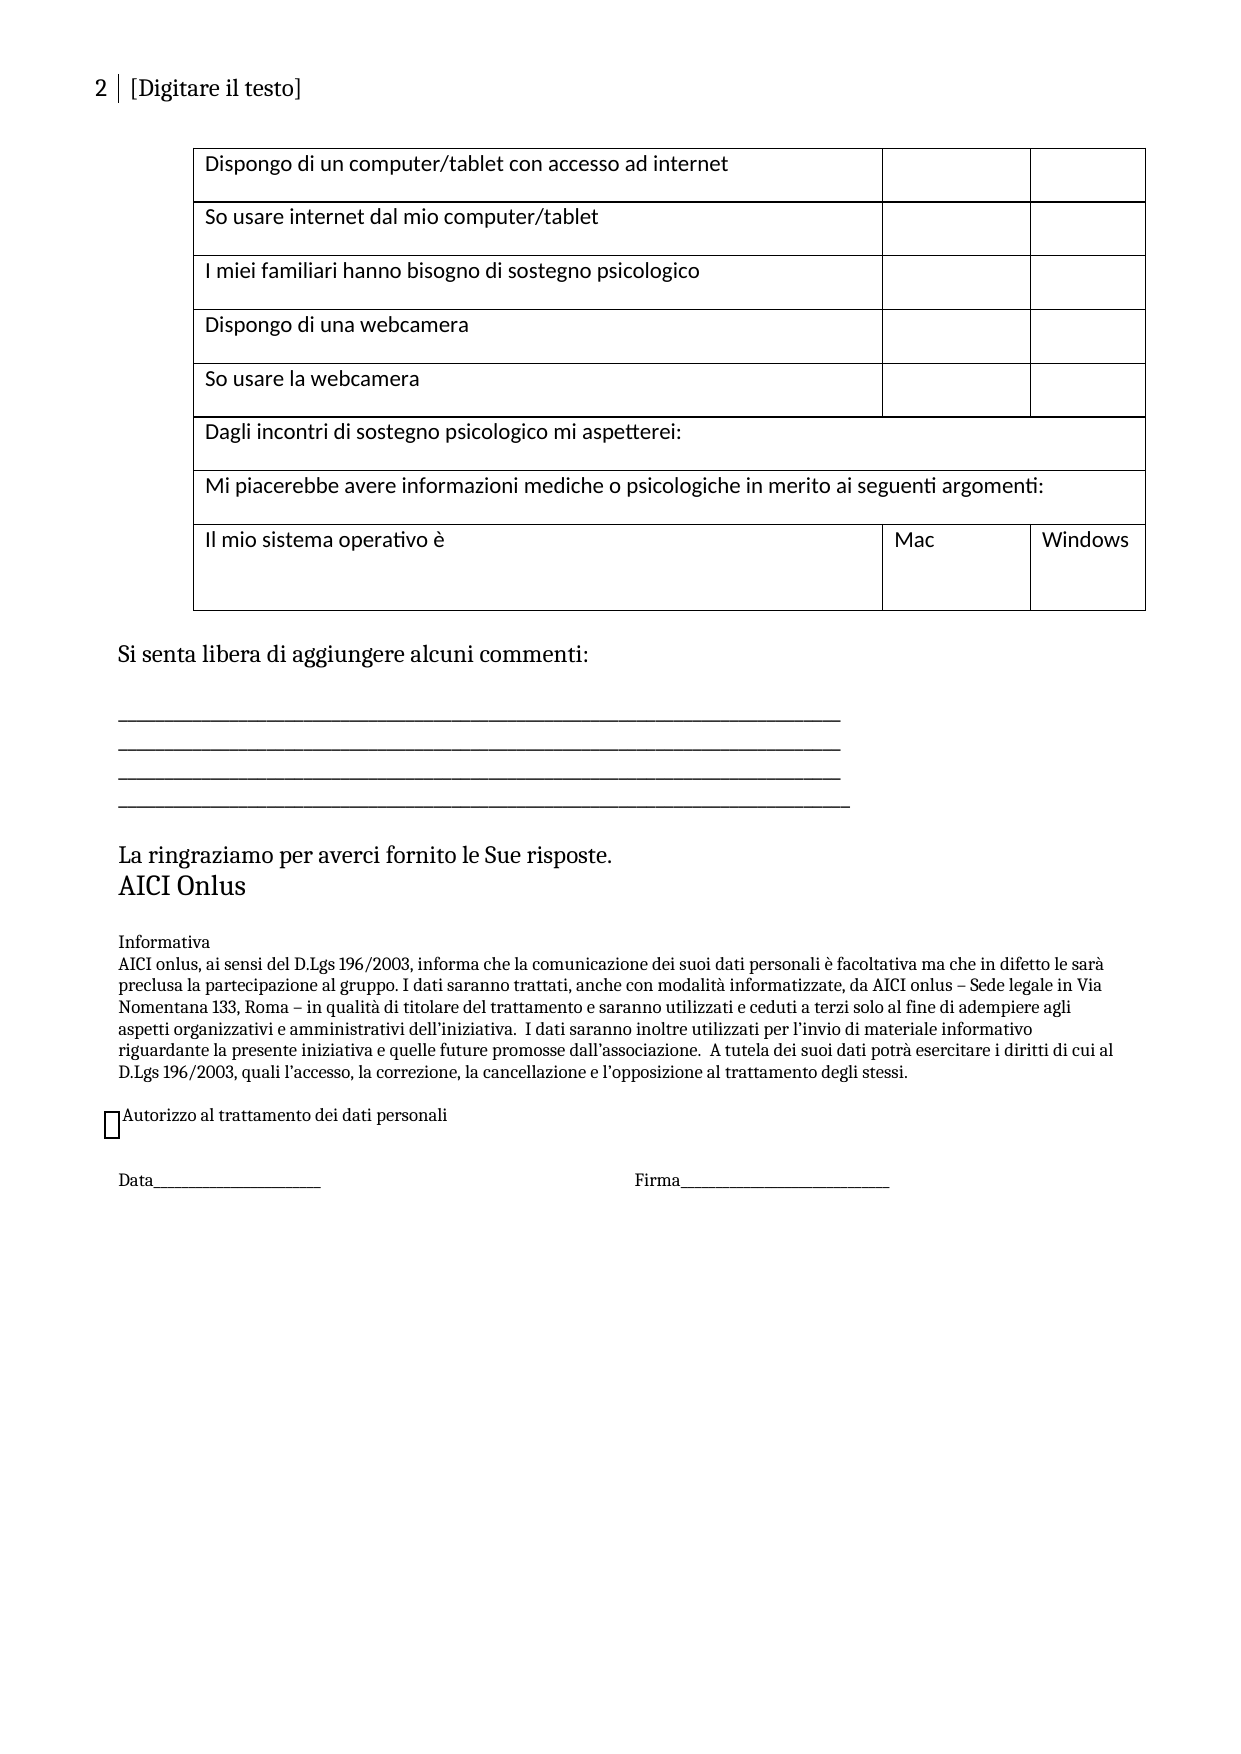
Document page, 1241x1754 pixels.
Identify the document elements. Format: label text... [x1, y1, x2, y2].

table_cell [194, 203, 882, 255]
text AICI Onlus [118, 869, 1122, 903]
table_cell [883, 364, 1030, 416]
table_cell Mi piacerebbe avere informazioni mediche o psicologiche in merito ai seguenti argomenti: [194, 471, 1145, 524]
text La ringraziamo per averci fornito le Sue risposte. [118, 841, 1122, 869]
table_cell Mac [883, 525, 1030, 610]
text _______________________________________________________________________________ [118, 783, 1122, 812]
table_cell [883, 310, 1030, 363]
table_cell [1031, 149, 1145, 201]
text Autorizzo al trattamento dei dati personali [118, 1104, 1122, 1126]
text Informativa [118, 932, 1122, 953]
text ______________________________________________________________________________ [118, 697, 1122, 726]
table_cell [1031, 364, 1145, 416]
text AICI onlus, ai sensi del D.Lgs 196/2003, informa che la comunicazione dei suoi dati personali è facoltativa ma che in difetto le sarà preclusa la partecipazione al gruppo. I dati saranno trattati, anche con modalità informatizzate, da AICI onlus – Sede legale in Via Nomentana 133, Roma – in qualità di titolare del trattamento e saranno utilizzati e ceduti a terzi solo al fine di adempiere agli aspetti organizzativi e amministrativi dell’iniziativa. I dati saranno inoltre utilizzati per l’invio di materiale informativo riguardante la presente iniziativa e quelle future promosse dall’associazione. A tutela dei suoi dati potrà esercitare i diritti di cui al D.Lgs 196/2003, quali l’accesso, la correzione, la cancellazione e l’opposizione al trattamento degli stessi. [118, 953, 1122, 1083]
table_cell [1031, 203, 1145, 255]
table_cell [883, 256, 1030, 309]
table_cell [883, 149, 1030, 201]
table_cell Dagli incontri di sostegno psicologico mi aspetterei: [194, 418, 1145, 470]
table_cell [1031, 256, 1145, 309]
table_cell Il mio sistema operativo è [194, 525, 882, 610]
table_cell [883, 203, 1030, 255]
table_cell [1031, 310, 1145, 363]
table_cell Dispongo di un computer/tablet con accesso ad internet [194, 149, 882, 201]
table_cell Dispongo di una webcamera [194, 310, 882, 363]
table_cell Windows [1031, 525, 1145, 610]
text ______________________________________________________________________________ [118, 754, 1122, 783]
text Data________________________ Firma______________________________ [118, 1169, 1122, 1191]
text Si senta libera di aggiungere alcuni commenti: [118, 639, 1122, 668]
table_cell I miei familiari hanno bisogno di sostegno psicologico [194, 256, 882, 309]
text ______________________________________________________________________________ [118, 726, 1122, 754]
table_cell So usare la webcamera [194, 364, 882, 416]
